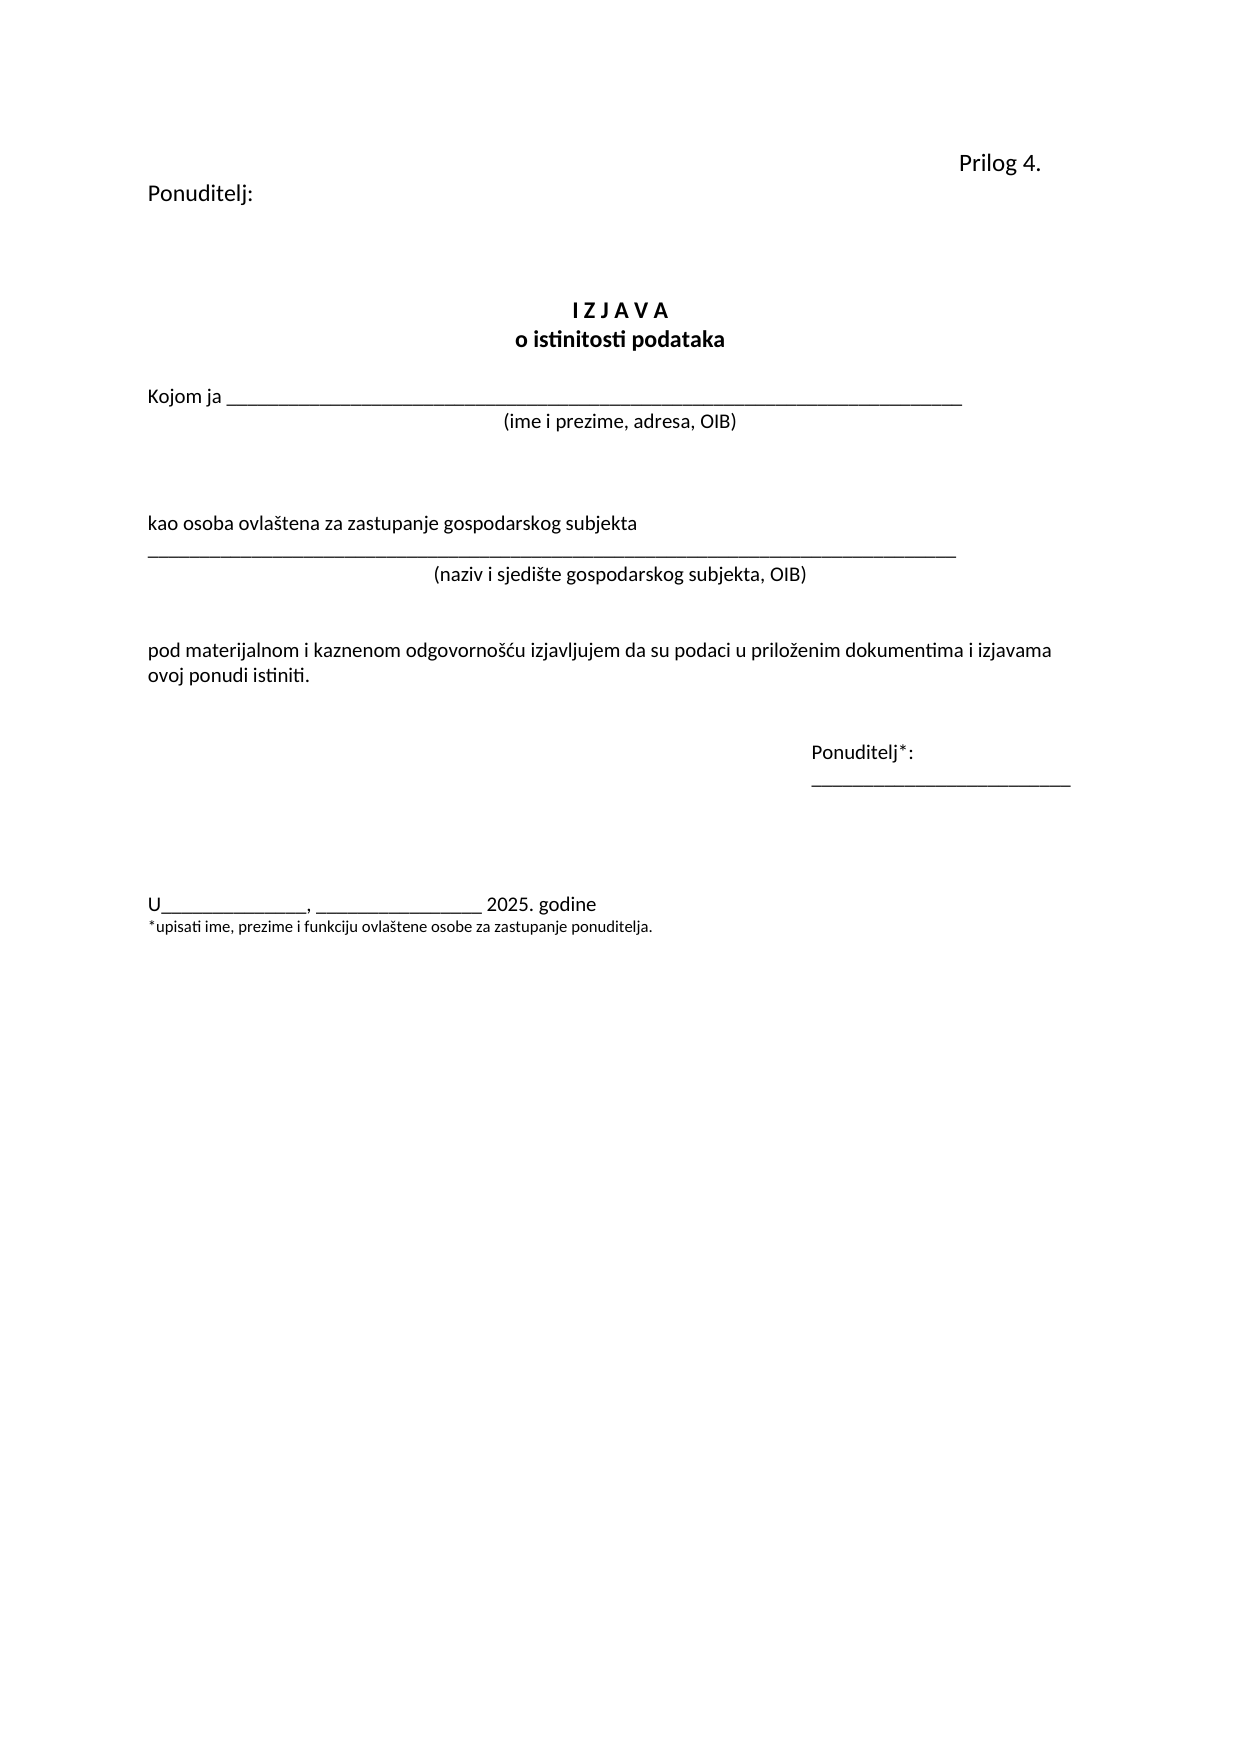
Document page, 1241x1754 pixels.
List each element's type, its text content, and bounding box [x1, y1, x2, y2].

text Ponuditelj: [148, 178, 1093, 207]
text (ime i prezime, adresa, OIB) [148, 408, 1093, 434]
text Ponuditelj*: [148, 739, 1093, 764]
text I Z J A V A [148, 295, 1093, 324]
text Prilog 4. [148, 148, 1093, 178]
text Kojom ja _______________________________________________________________________ [148, 383, 1093, 408]
text kao osoba ovlaštena za zastupanje gospodarskog subjekta [148, 510, 1093, 536]
text ______________________________________________________________________________ [148, 536, 1093, 561]
text *upisati ime, prezime i funkciju ovlaštene osobe za zastupanje ponuditelja. [148, 917, 1093, 937]
text _________________________ [148, 764, 1093, 790]
text (naziv i sjedište gospodarskog subjekta, OIB) [148, 561, 1093, 586]
text U______________, ________________ 2025. godine [148, 891, 1093, 917]
text pod materijalnom i kaznenom odgovornošću izjavljujem da su podaci u priloženim dokumentima i izjavama ovoj ponudi istiniti. [148, 637, 1093, 688]
text o istinitosti podataka [148, 324, 1093, 354]
